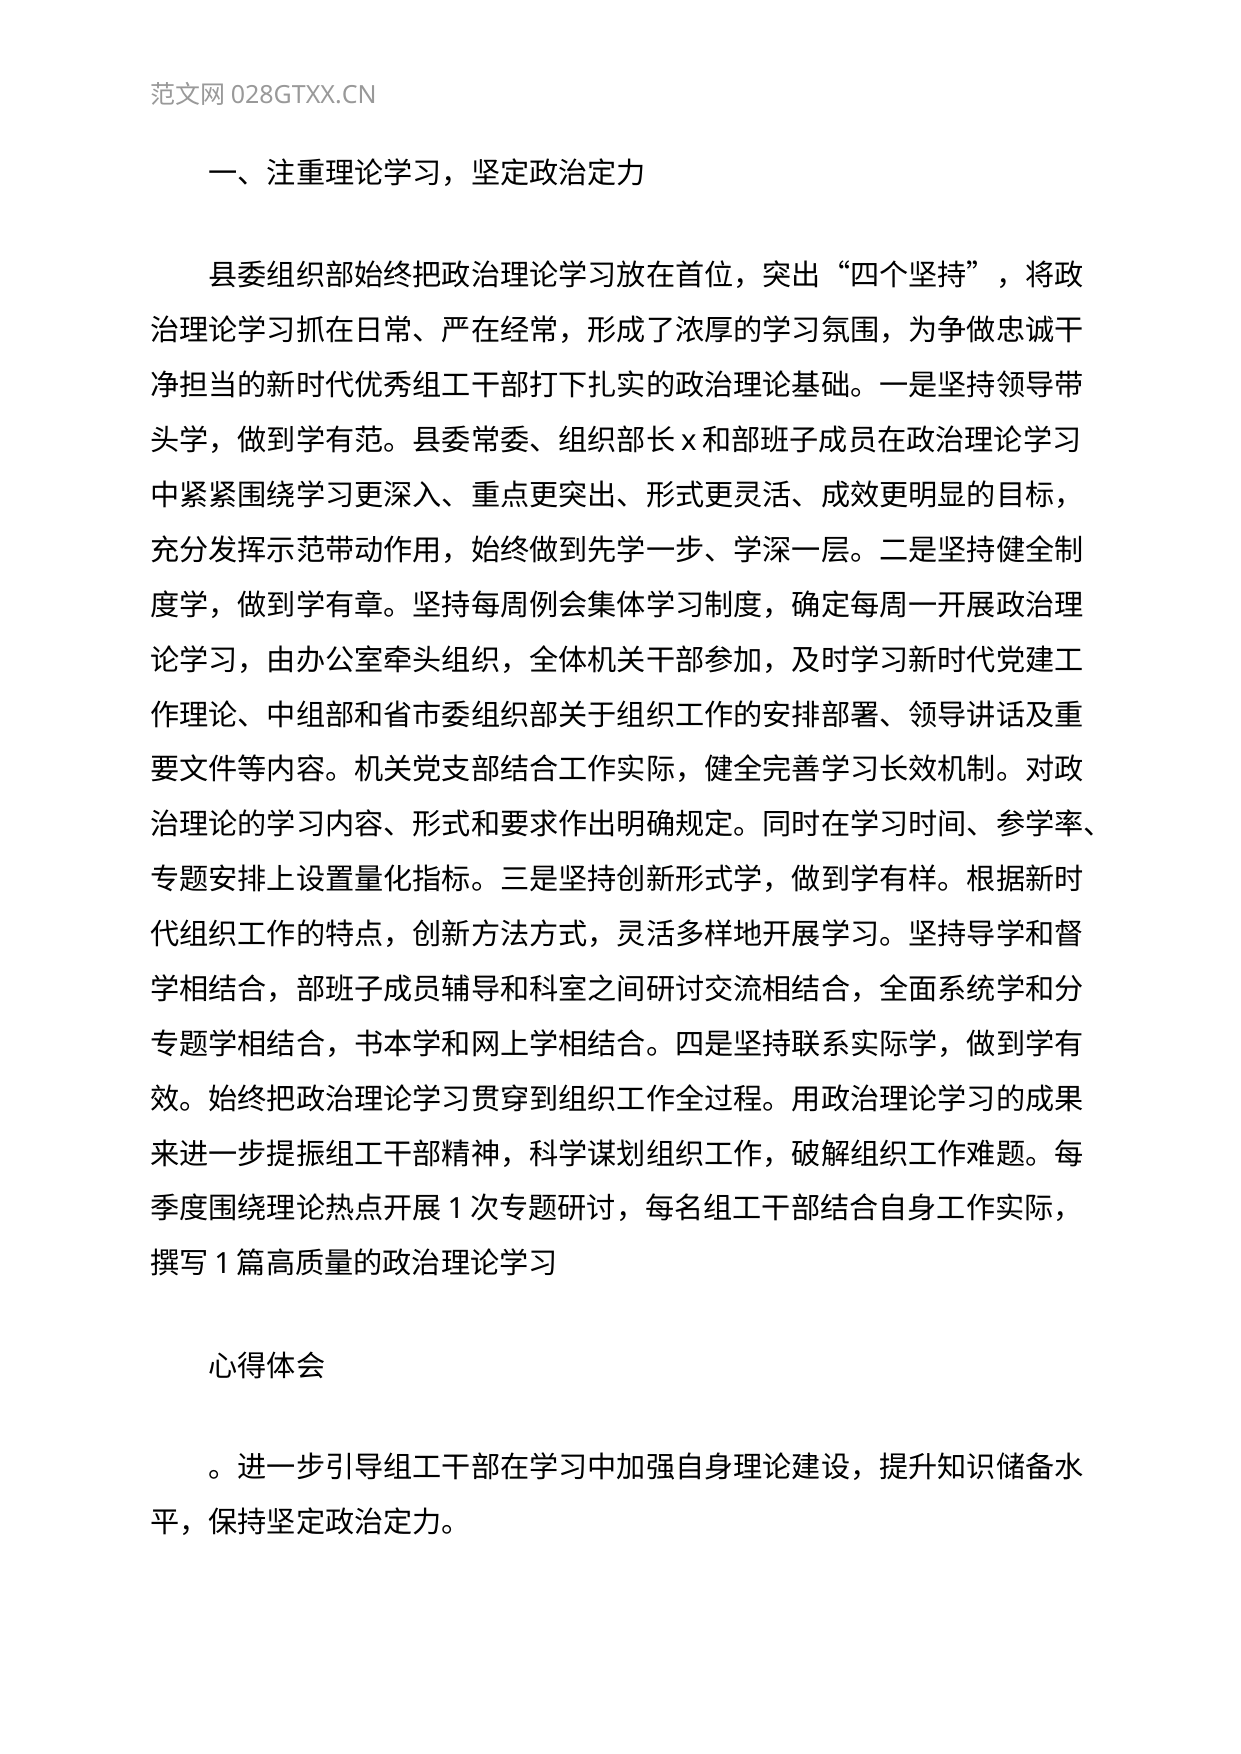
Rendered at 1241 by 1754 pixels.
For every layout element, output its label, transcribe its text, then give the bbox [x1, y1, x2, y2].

text 县委组织部始终把政治理论学习放在首位，突出“四个坚持”，将政治理论学习抓在日常、严在经常，形成了浓厚的学习氛围，为争做忠诚干净担当的新时代优秀组工干部打下扎实的政治理论基础。一是坚持领导带头学，做到学有范。县委常委、组织部长x和部班子成员在政治理论学习中紧紧围绕学习更深入、重点更突出、形式更灵活、成效更明显的目标，充分发挥示范带动作用，始终做到先学一步、学深一层。二是坚持健全制度学，做到学有章。坚持每周例会集体学习制度，确定每周一开展政治理论学习，由办公室牵头组织，全体机关干部参加，及时学习新时代党建工作理论、中组部和省市委组织部关于组织工作的安排部署、领导讲话及重要文件等内容。机关党支部结合工作实际，健全完善学习长效机制。对政治理论的学习内容、形式和要求作出明确规定。同时在学习时间、参学率、专题安排上设置量化指标。三是坚持创新形式学，做到学有样。根据新时代组织工作的特点，创新方法方式，灵活多样地开展学习。坚持导学和督学相结合，部班子成员辅导和科室之间研讨交流相结合，全面系统学和分专题学相结合，书本学和网上学相结合。四是坚持联系实际学，做到学有效。始终把政治理论学习贯穿到组织工作全过程。用政治理论学习的成果来进一步提振组工干部精神，科学谋划组织工作，破解组织工作难题。每季度围绕理论热点开展1次专题研讨，每名组工干部结合自身工作实际，撰写1篇高质量的政治理论学习 [150, 252, 1090, 1282]
text 一、注重理论学习，坚定政治定力 [150, 150, 1090, 192]
text 心得体会 [150, 1342, 1090, 1384]
text 。进一步引导组工干部在学习中加强自身理论建设，提升知识储备水平，保持坚定政治定力。 [150, 1444, 1090, 1541]
